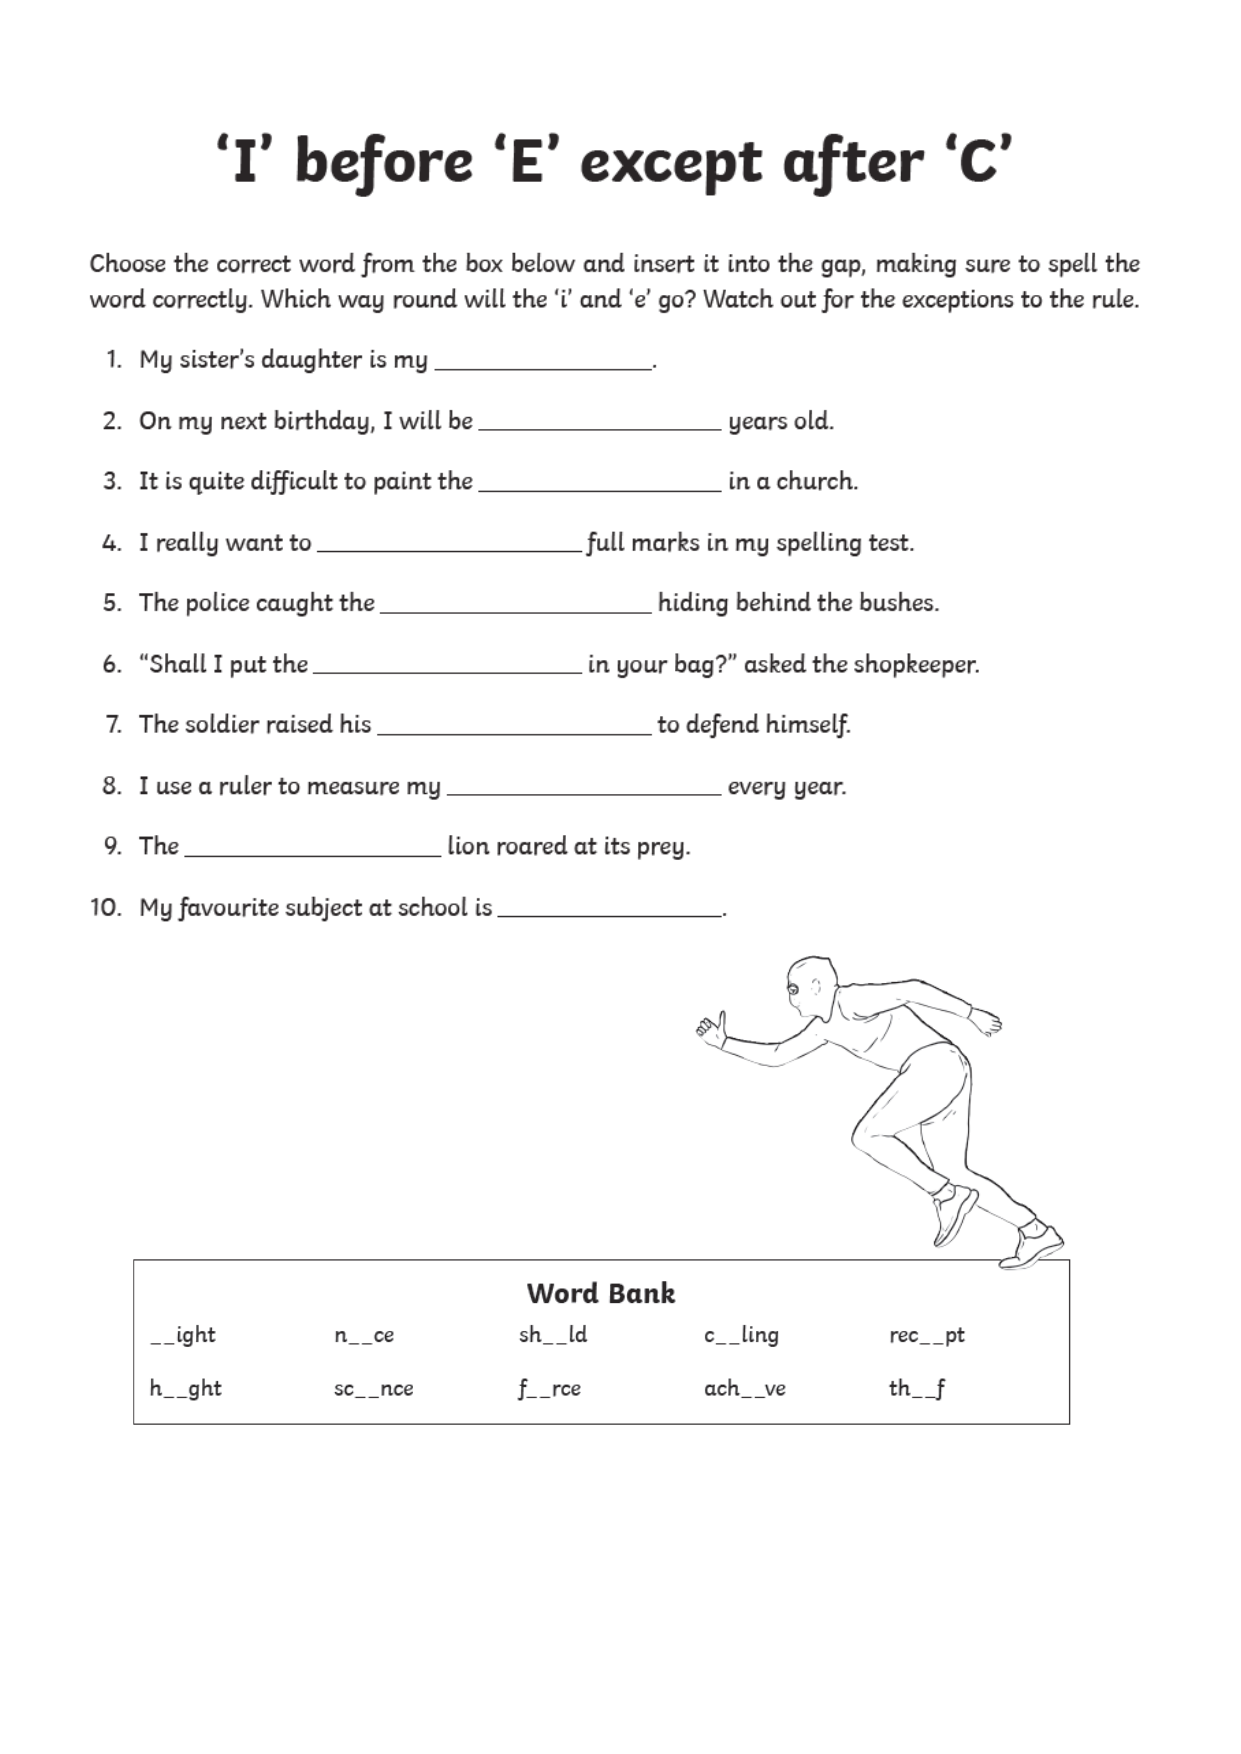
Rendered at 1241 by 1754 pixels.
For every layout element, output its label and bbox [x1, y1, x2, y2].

picture [82, 104, 1158, 1448]
